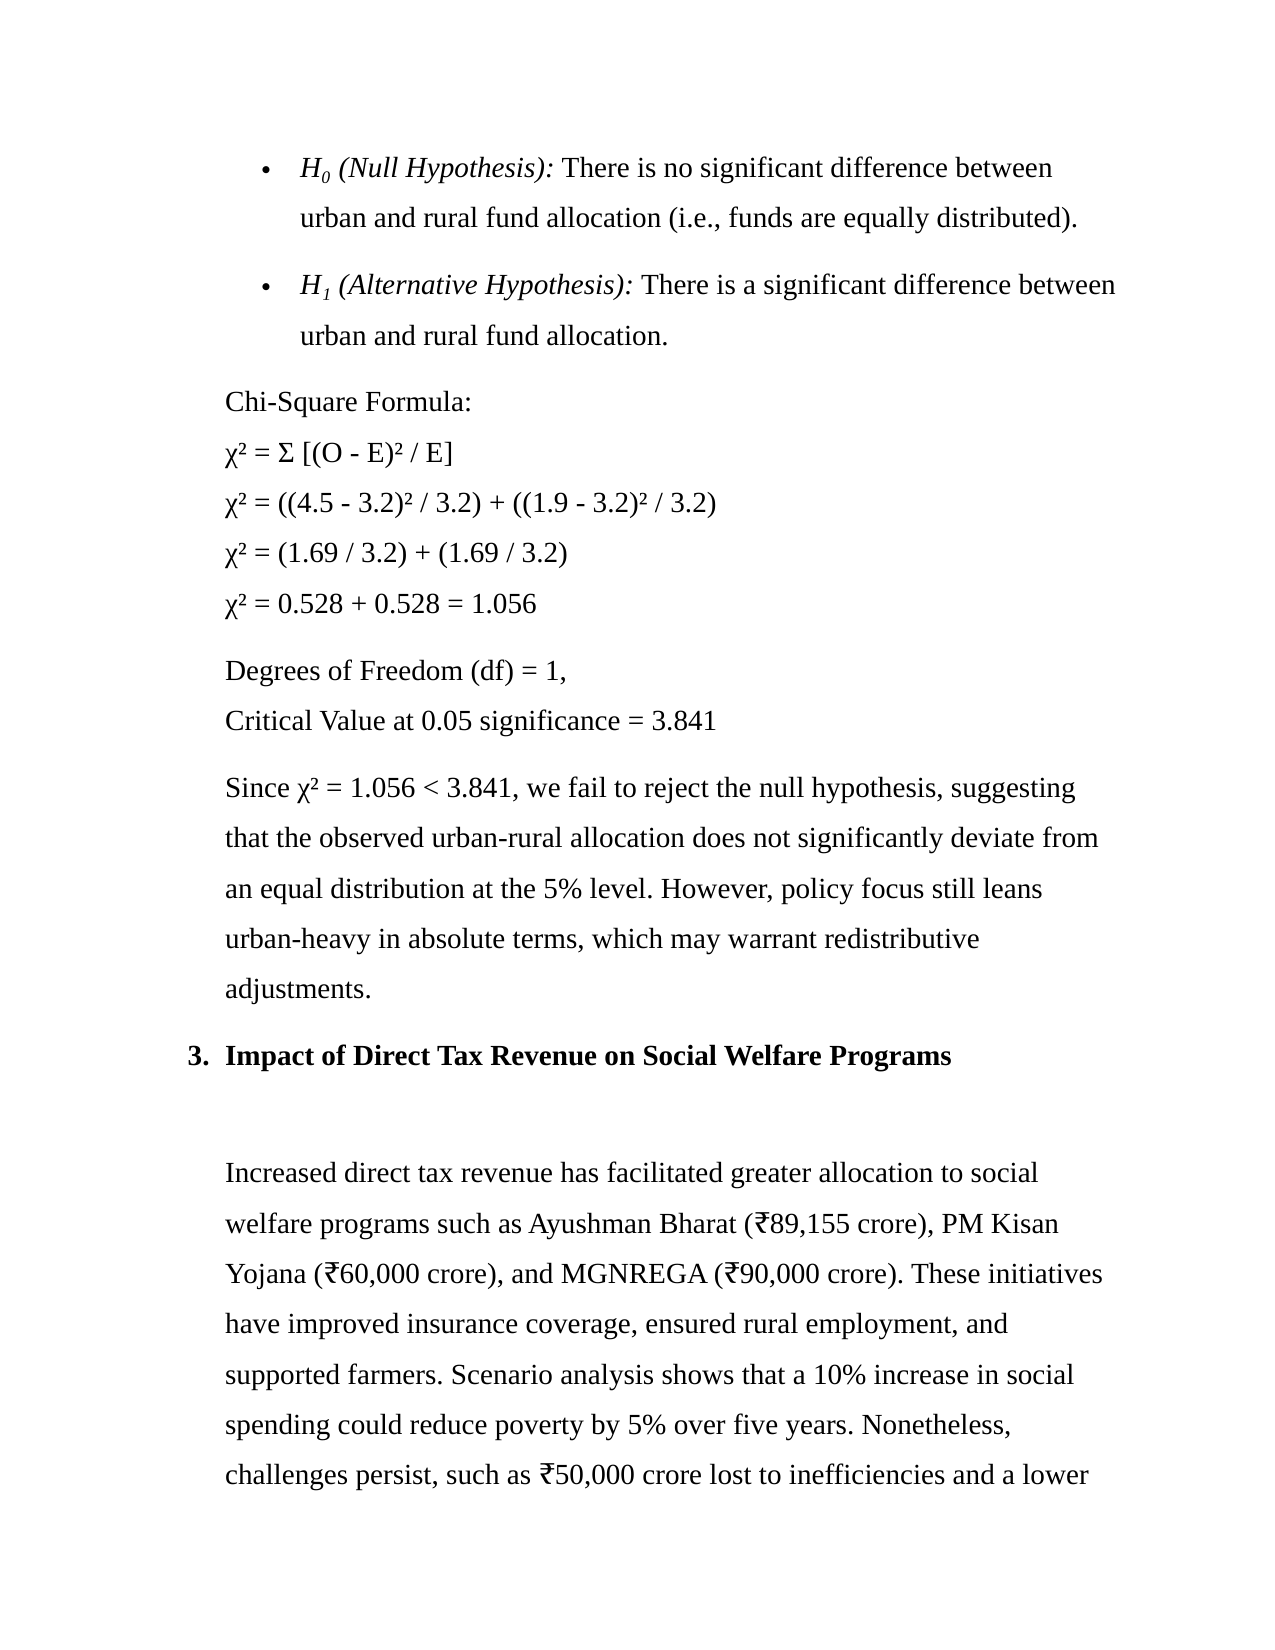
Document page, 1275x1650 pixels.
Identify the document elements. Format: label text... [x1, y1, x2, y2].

text Degrees of Freedom (df) = 1, Critical Value at 0.05 significance = 3.841 [225, 653, 1125, 737]
text Since χ² = 1.056 < 3.841, we fail to reject the null hypothesis, suggesting that the observed urban-rural allocation does not significantly deviate from an equal distribution at the 5% level. However, policy focus still leans urban-heavy in absolute terms, which may warrant redistributive adjustments. [225, 770, 1125, 1005]
list H₀ (Null Hypothesis): There is no significant difference between urban and rural fund allocation (i.e., funds are equally distributed). [262, 150, 1125, 234]
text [225, 1105, 1125, 1491]
text Chi-Square Formula: χ² = Σ [(O - E)² / E] χ² = ((4.5 - 3.2)² / 3.2) + ((1.9 - 3.2)² / 3.2) χ² = (1.69 / 3.2) + (1.69 / 3.2) χ² = 0.528 + 0.528 = 1.056 [225, 384, 1125, 619]
list Impact of Direct Tax Revenue on Social Welfare Programs [187, 1038, 1125, 1072]
list H₁ (Alternative Hypothesis): There is a significant difference between urban and rural fund allocation. [262, 267, 1125, 351]
